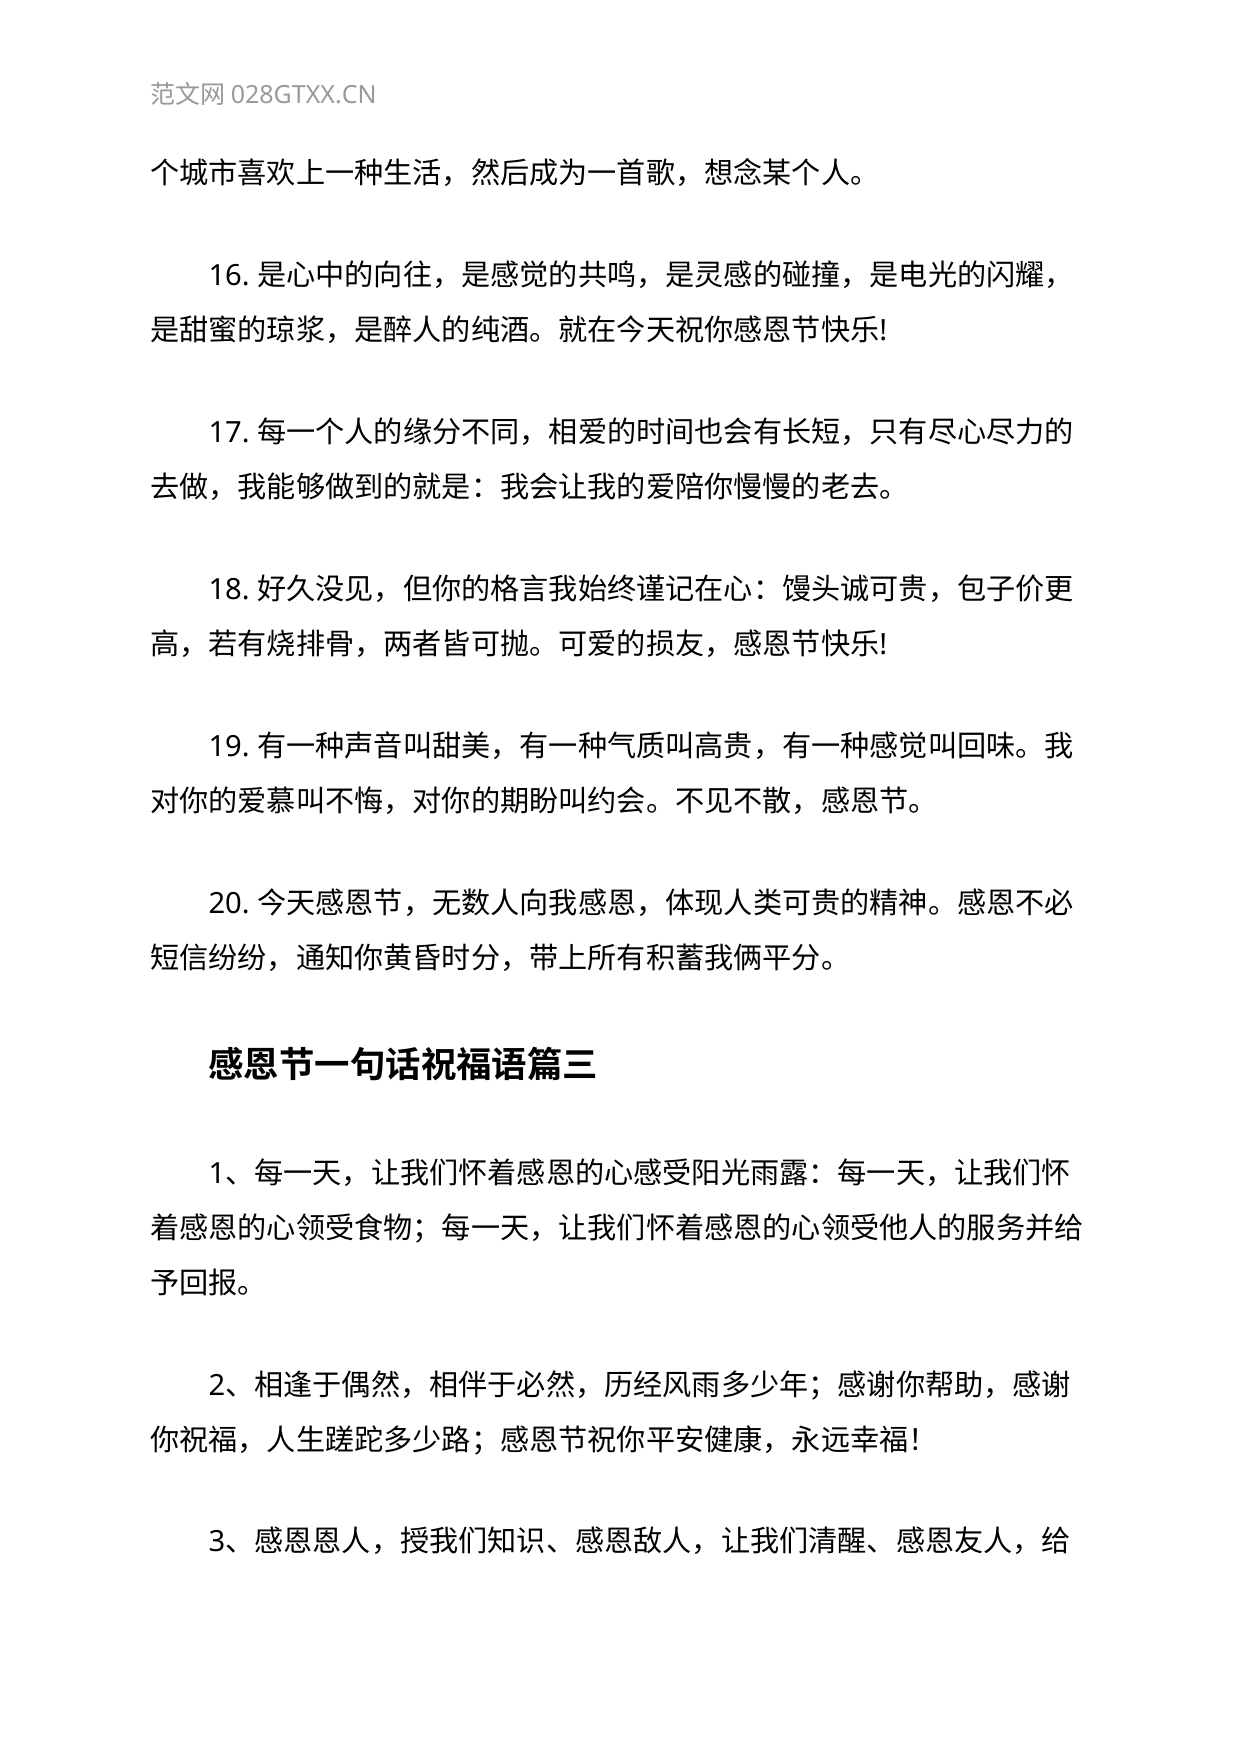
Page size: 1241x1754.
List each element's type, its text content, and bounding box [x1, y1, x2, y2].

text 18. 好久没见，但你的格言我始终谨记在心：馒头诚可贵，包子价更高，若有烧排骨，两者皆可抛。可爱的损友，感恩节快乐! [150, 566, 1090, 663]
text 19. 有一种声音叫甜美，有一种气质叫高贵，有一种感觉叫回味。我对你的爱慕叫不悔，对你的期盼叫约会。不见不散，感恩节。 [150, 722, 1090, 820]
text 20. 今天感恩节，无数人向我感恩，体现人类可贵的精神。感恩不必短信纷纷，通知你黄昏时分，带上所有积蓄我俩平分。 [150, 879, 1090, 977]
text 2、相逢于偶然，相伴于必然，历经风雨多少年；感谢你帮助，感谢你祝福，人生蹉跎多少路；感恩节祝你平安健康，永远幸福！ [150, 1361, 1090, 1458]
text 17. 每一个人的缘分不同，相爱的时间也会有长短，只有尽心尽力的去做，我能够做到的就是：我会让我的爱陪你慢慢的老去。 [150, 409, 1090, 506]
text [150, 150, 1090, 192]
text 16. 是心中的向往，是感觉的共鸣，是灵感的碰撞，是电光的闪耀，是甜蜜的琼浆，是醉人的纯酒。就在今天祝你感恩节快乐! [150, 252, 1090, 349]
text 1、每一天，让我们怀着感恩的心感受阳光雨露：每一天，让我们怀着感恩的心领受食物；每一天，让我们怀着感恩的心领受他人的服务并给予回报。 [150, 1149, 1090, 1302]
text 感恩节一句话祝福语篇三 [150, 1036, 1090, 1087]
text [150, 1518, 1090, 1560]
